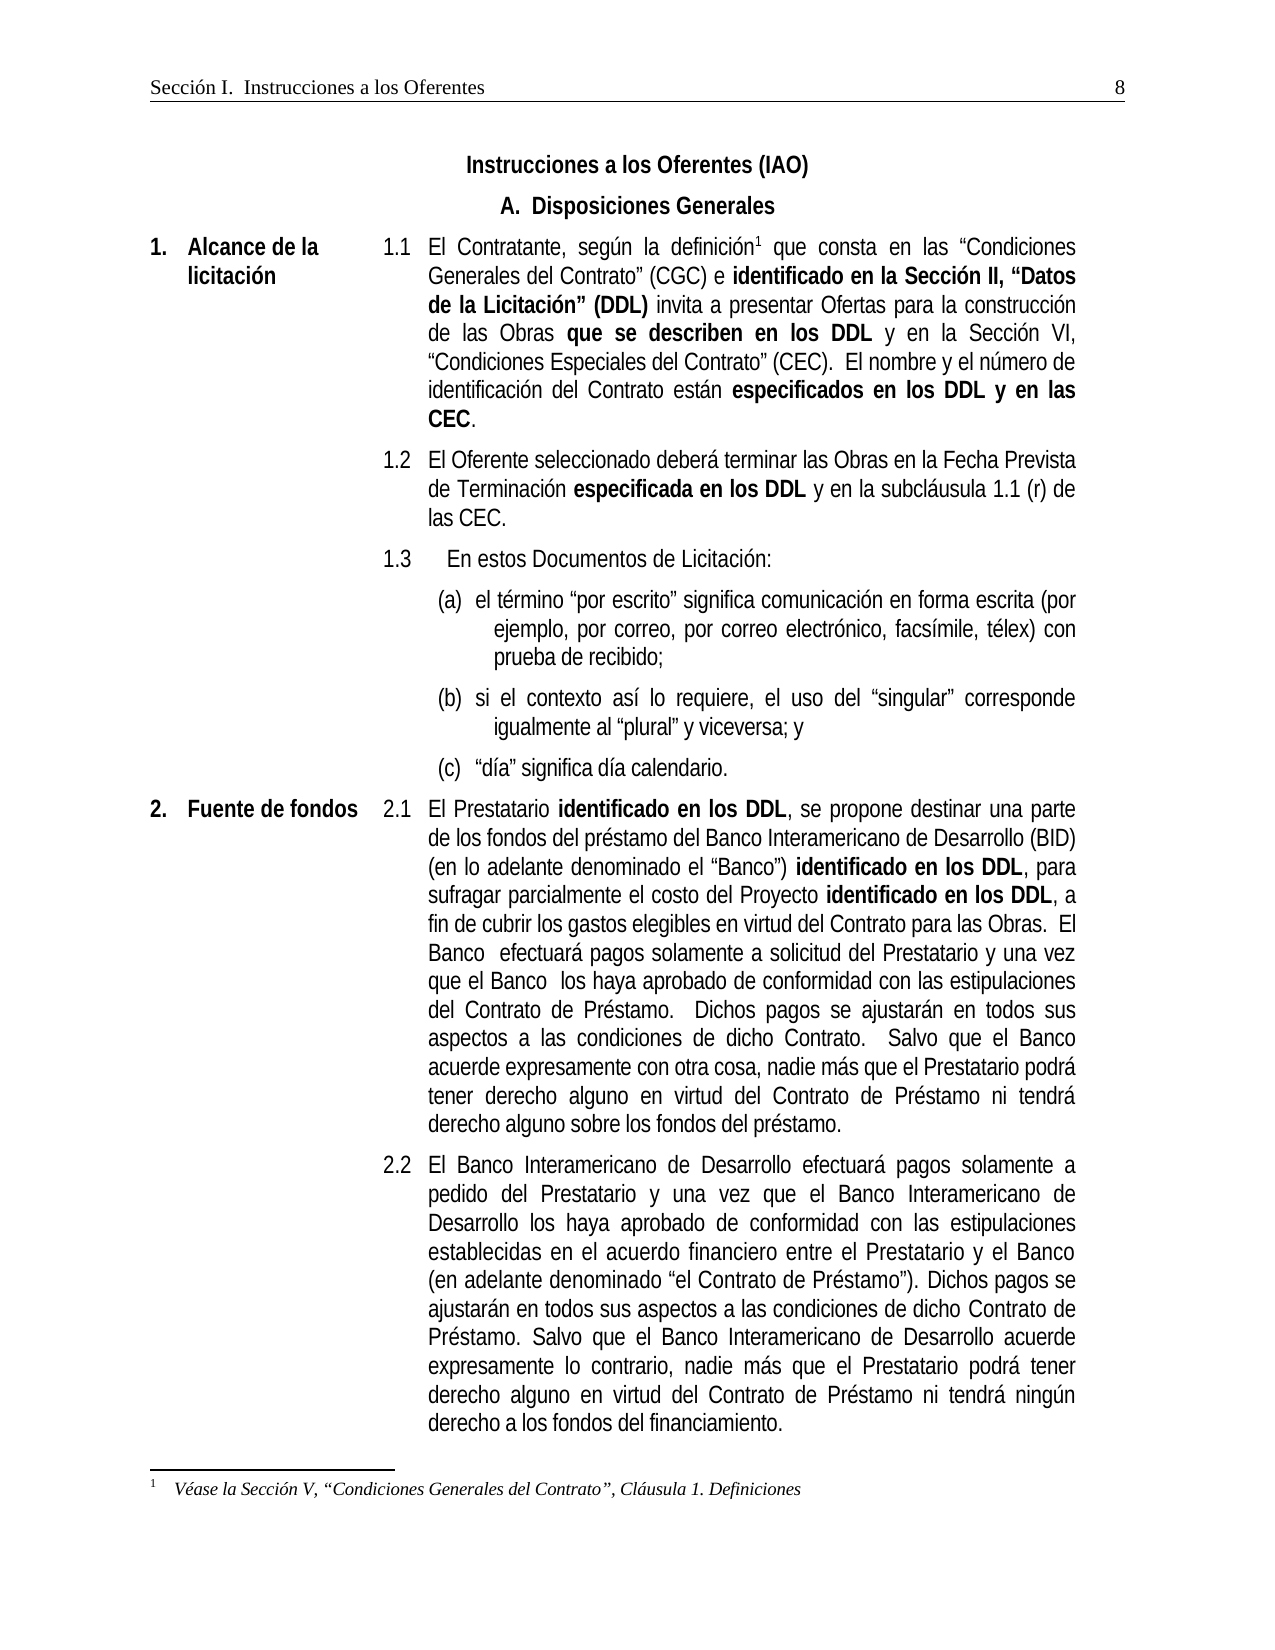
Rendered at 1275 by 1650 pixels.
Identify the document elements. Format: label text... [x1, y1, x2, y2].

subtitle A. Disposiciones Generales [150, 191, 1125, 220]
table_cell 2. Fuente de fondos [139, 794, 372, 1449]
text Instrucciones a los Oferentes (IAO) [150, 150, 1125, 179]
table_header 1.1 El Contratante, según la definición que consta en las “Condiciones Generales del Contrato” (CGC) e identificado en la Sección II, “Datos de la Licitación” (DDL) invita a presentar Ofertas para la construcción de las Obras que se describen en los DDL y en la Sección VI, “Condiciones Especiales del Contrato” (CEC). El nombre y el número de identificación del Contrato están especificados en los DDL y en las CEC. 1.2 El Oferente seleccionado deberá terminar las Obras en la Fecha Prevista de Terminación especificada en los DDL y en la subcláusula 1.1 (r) de las CEC. 1.3 En estos Documentos de Licitación: el término “por escrito” significa comunicación en forma escrita (por ejemplo, por correo, por correo electrónico, facsímile, télex) con prueba de recibido; si el contexto así lo requiere, el uso del “singular” corresponde igualmente al “plural” y viceversa; y “día” significa día calendario. [372, 232, 1087, 794]
table_cell 2.1 El Prestatario identificado en los DDL, se propone destinar una parte de los fondos del préstamo del Banco Interamericano de Desarrollo (BID)(en lo adelante denominado el “Banco”) identificado en los DDL, para sufragar parcialmente el costo del Proyecto identificado en los DDL, a fin de cubrir los gastos elegibles en virtud del Contrato para las Obras. El Banco efectuará pagos solamente a solicitud del Prestatario y una vez que el Banco los haya aprobado de conformidad con las estipulaciones del Contrato de Préstamo. Dichos pagos se ajustarán en todos sus aspectos a las condiciones de dicho Contrato. Salvo que el Banco acuerde expresamente con otra cosa, nadie más que el Prestatario podrá tener derecho alguno en virtud del Contrato de Préstamo ni tendrá derecho alguno sobre los fondos del préstamo. 2.2 El Banco Interamericano de Desarrollo efectuará pagos solamente a pedido del Prestatario y una vez que el Banco Interamericano de Desarrollo los haya aprobado de conformidad con las estipulaciones establecidas en el acuerdo financiero entre el Prestatario y el Banco (en adelante denominado “el Contrato de Préstamo”). Dichos pagos se ajustarán en todos sus aspectos a las condiciones de dicho Contrato de Préstamo. Salvo que el Banco Interamericano de Desarrollo acuerde expresamente lo contrario, nadie más que el Prestatario podrá tener derecho alguno en virtud del Contrato de Préstamo ni tendrá ningún derecho a los fondos del financiamiento. [372, 794, 1087, 1449]
table_header 1. Alcance de la licitación [139, 232, 372, 794]
